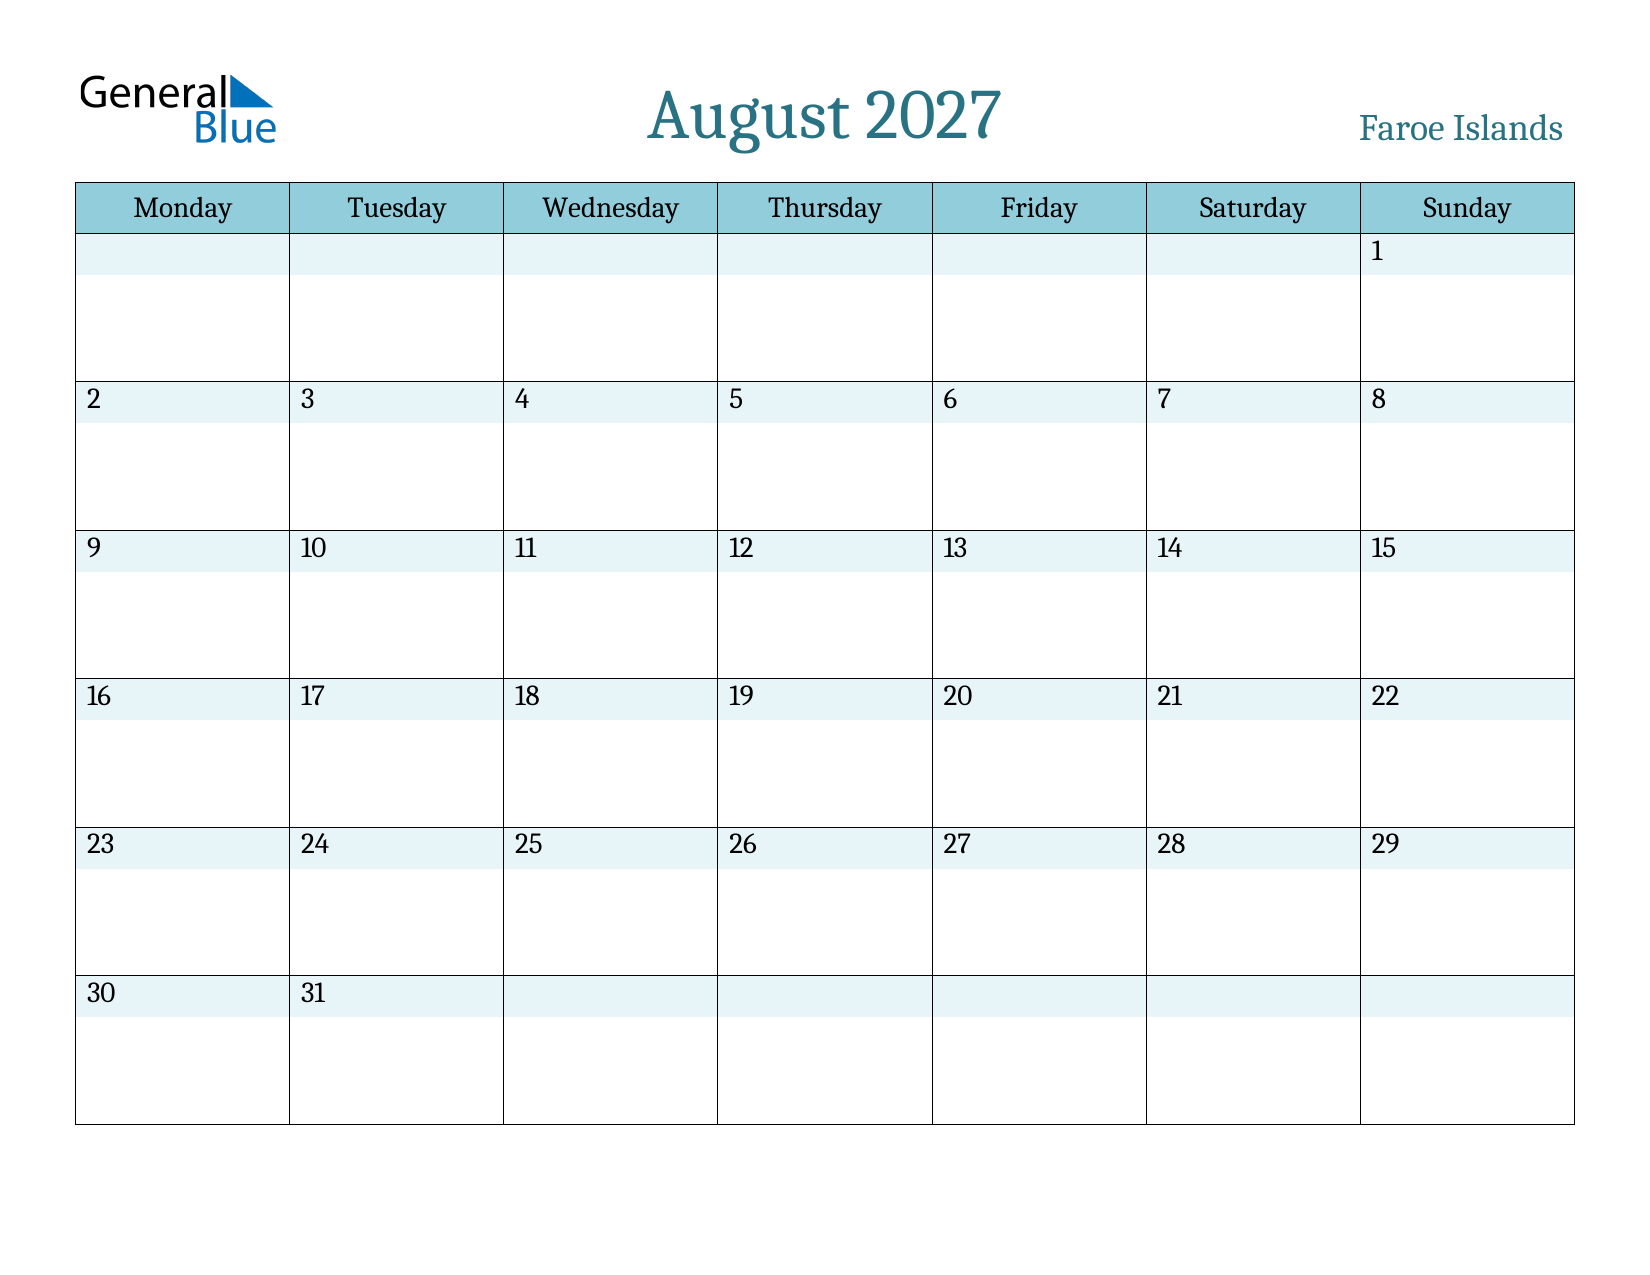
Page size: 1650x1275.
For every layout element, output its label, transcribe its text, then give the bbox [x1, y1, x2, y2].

table_cell [718, 275, 932, 381]
table_cell [718, 720, 932, 827]
table_cell 17 [290, 679, 503, 720]
table_cell [933, 572, 1146, 678]
table_cell 4 [504, 382, 717, 423]
table_cell [76, 869, 289, 975]
table_cell [504, 869, 717, 975]
table_cell [933, 234, 1146, 275]
table_cell [1361, 572, 1574, 678]
table_cell [933, 423, 1146, 530]
table_cell Friday [933, 183, 1146, 233]
table_cell [504, 720, 717, 827]
table_cell [290, 275, 503, 381]
table_cell 5 [718, 382, 932, 423]
table_cell Wednesday [504, 183, 717, 233]
table_cell [1147, 423, 1360, 530]
table_cell [933, 976, 1146, 1017]
table_cell [718, 234, 932, 275]
table_cell 8 [1361, 382, 1574, 423]
table_cell [1147, 720, 1360, 827]
table_cell [504, 572, 717, 678]
table_header [76, 75, 503, 182]
table_cell 28 [1147, 828, 1360, 869]
table_cell 6 [933, 382, 1146, 423]
table_header Faroe Islands [1146, 75, 1574, 182]
table_cell [76, 234, 289, 275]
table_cell 23 [76, 828, 289, 869]
table_cell 11 [504, 531, 717, 572]
table_cell 24 [290, 828, 503, 869]
picture [80, 75, 276, 143]
table_cell 21 [1147, 679, 1360, 720]
table_cell [504, 1017, 717, 1123]
table_cell [1147, 275, 1360, 381]
table_cell [290, 869, 503, 975]
table_cell [504, 234, 717, 275]
table_cell 22 [1361, 679, 1574, 720]
table_cell [290, 234, 503, 275]
table_cell [504, 275, 717, 381]
table_cell [76, 572, 289, 678]
table_cell [76, 275, 289, 381]
table_cell 29 [1361, 828, 1574, 869]
table_cell 14 [1147, 531, 1360, 572]
table_cell [933, 720, 1146, 827]
table_cell 3 [290, 382, 503, 423]
table_cell 10 [290, 531, 503, 572]
table_cell 25 [504, 828, 717, 869]
table_cell 15 [1361, 531, 1574, 572]
table_cell [718, 572, 932, 678]
table_cell [1147, 572, 1360, 678]
table_cell [1361, 720, 1574, 827]
table_cell [1147, 1017, 1360, 1123]
table_cell 16 [76, 679, 289, 720]
table_cell [290, 572, 503, 678]
table_cell [290, 1017, 503, 1123]
table_cell 12 [718, 531, 932, 572]
table_cell 2 [76, 382, 289, 423]
table_cell [290, 423, 503, 530]
table_cell [290, 720, 503, 827]
table_cell Saturday [1147, 183, 1360, 233]
table_cell [1361, 869, 1574, 975]
table_cell [1147, 976, 1360, 1017]
table_cell [718, 423, 932, 530]
table_cell [76, 423, 289, 530]
table_cell [933, 869, 1146, 975]
table_cell [1147, 869, 1360, 975]
table_cell Thursday [718, 183, 932, 233]
table_cell [76, 720, 289, 827]
table_cell 20 [933, 679, 1146, 720]
table_header August 2027 [504, 75, 1146, 182]
table_cell Tuesday [290, 183, 503, 233]
table_cell 1 [1361, 234, 1574, 275]
table_cell 31 [290, 976, 503, 1017]
table_cell 7 [1147, 382, 1360, 423]
table_cell [1361, 423, 1574, 530]
table_cell [718, 869, 932, 975]
table_cell [718, 976, 932, 1017]
table_cell Monday [76, 183, 289, 233]
table_cell [1361, 976, 1574, 1017]
table_cell 18 [504, 679, 717, 720]
table_cell 30 [76, 976, 289, 1017]
table_cell [504, 976, 717, 1017]
table_cell 26 [718, 828, 932, 869]
table_cell [718, 1017, 932, 1123]
table_cell [1361, 275, 1574, 381]
table_cell 9 [76, 531, 289, 572]
table_cell [504, 423, 717, 530]
table_cell Sunday [1361, 183, 1574, 233]
table_cell [933, 275, 1146, 381]
table_cell 19 [718, 679, 932, 720]
table_cell 13 [933, 531, 1146, 572]
table_cell [1147, 234, 1360, 275]
table_cell [1361, 1017, 1574, 1123]
table_cell [933, 1017, 1146, 1123]
table_cell 27 [933, 828, 1146, 869]
table_cell [76, 1017, 289, 1123]
